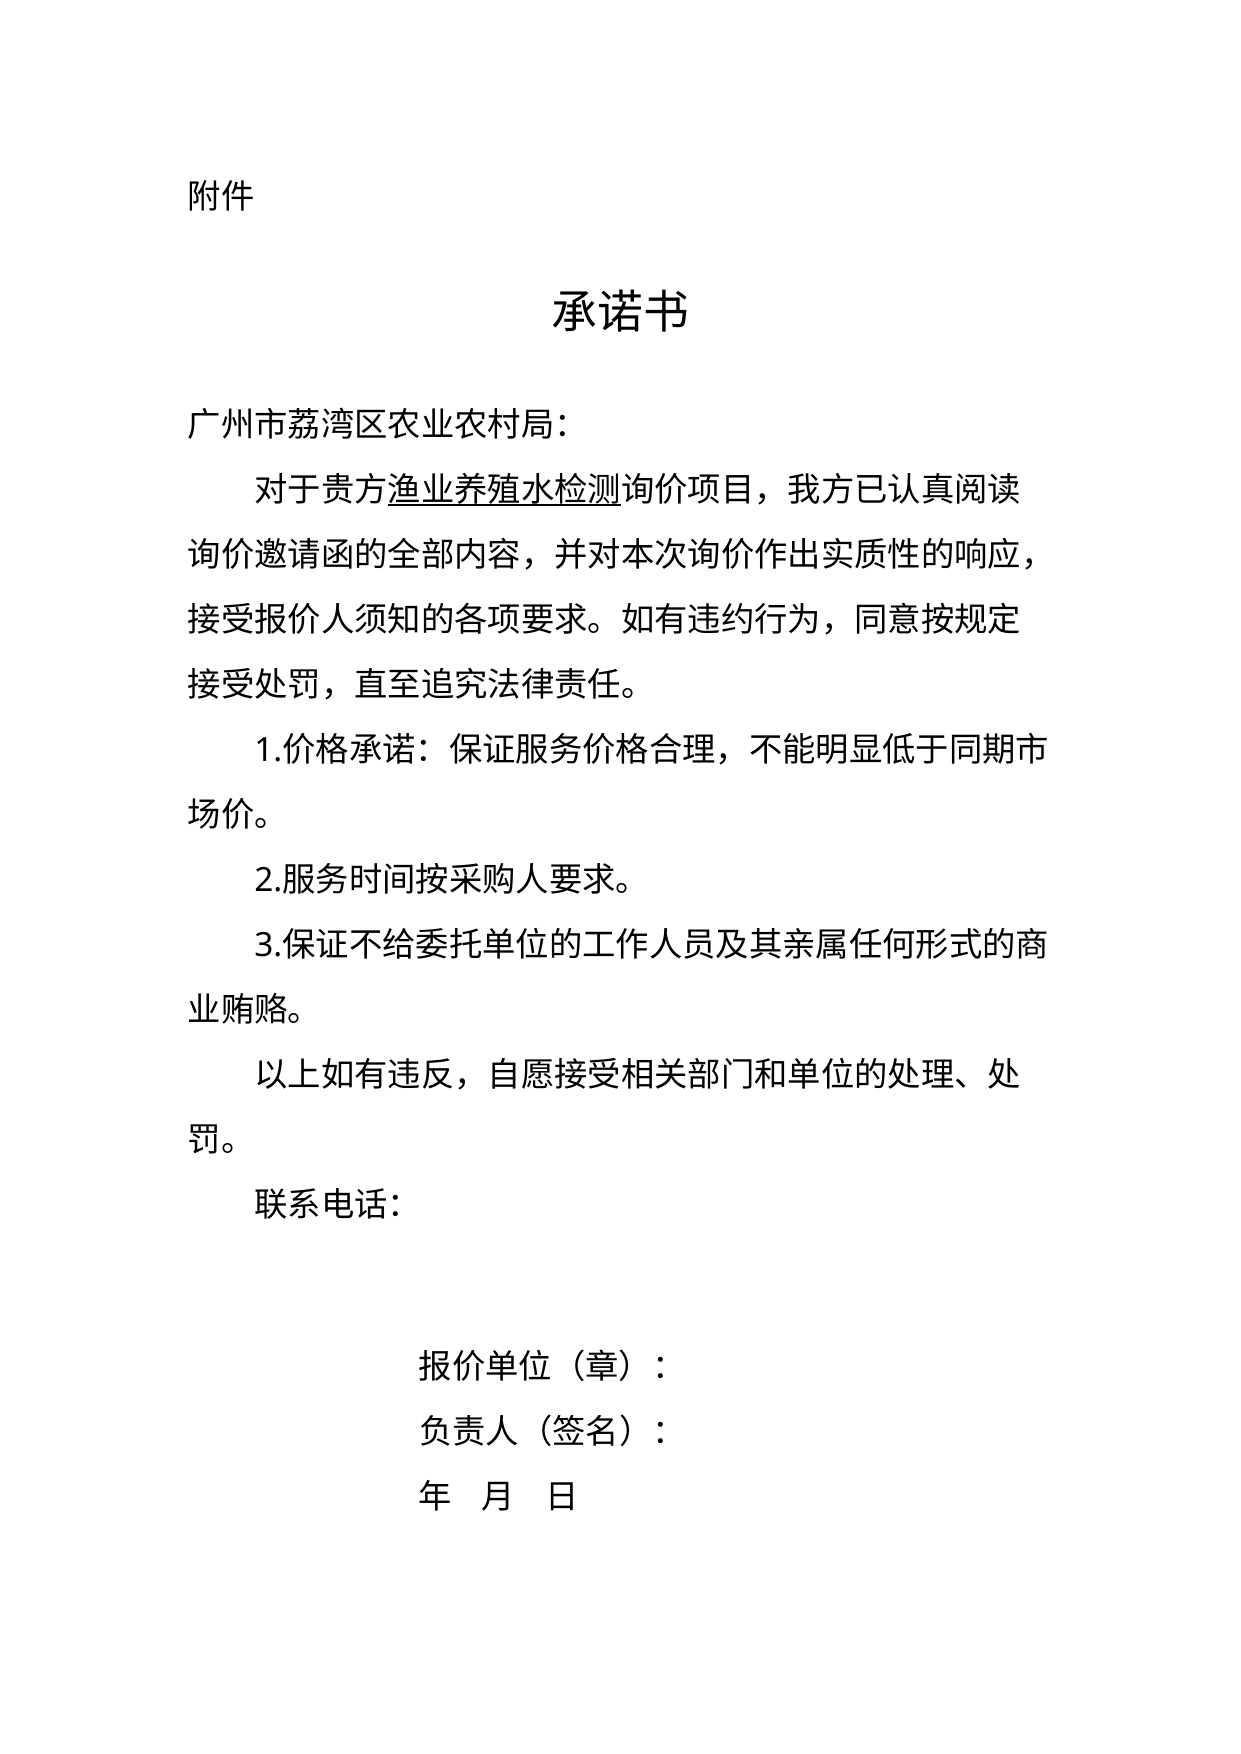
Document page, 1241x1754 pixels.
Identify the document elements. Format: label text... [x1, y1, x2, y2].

text 负责人（签名）： [187, 1397, 1053, 1462]
text 广州市荔湾区农业农村局： [187, 389, 1053, 454]
text 附件 [187, 162, 1053, 227]
list 服务时间按采购人要求。 [187, 844, 1053, 909]
text 以上如有违反，自愿接受相关部门和单位的处理、处罚。 [187, 1039, 1053, 1169]
list 保证不给委托单位的工作人员及其亲属任何形式的商业贿赂。 [187, 909, 1053, 1039]
text 承诺书 [187, 259, 1053, 357]
text 对于贵方渔业养殖水检测询价项目，我方已认真阅读询价邀请函的全部内容，并对本次询价作出实质性的响应，接受报价人须知的各项要求。如有违约行为，同意按规定接受处罚，直至追究法律责任。 [187, 454, 1053, 714]
text 报价单位（章）： [187, 1332, 1053, 1397]
text 联系电话： [187, 1169, 1053, 1234]
text 年 月 日 [187, 1462, 1053, 1527]
list 价格承诺：保证服务价格合理，不能明显低于同期市场价。 [187, 714, 1053, 844]
